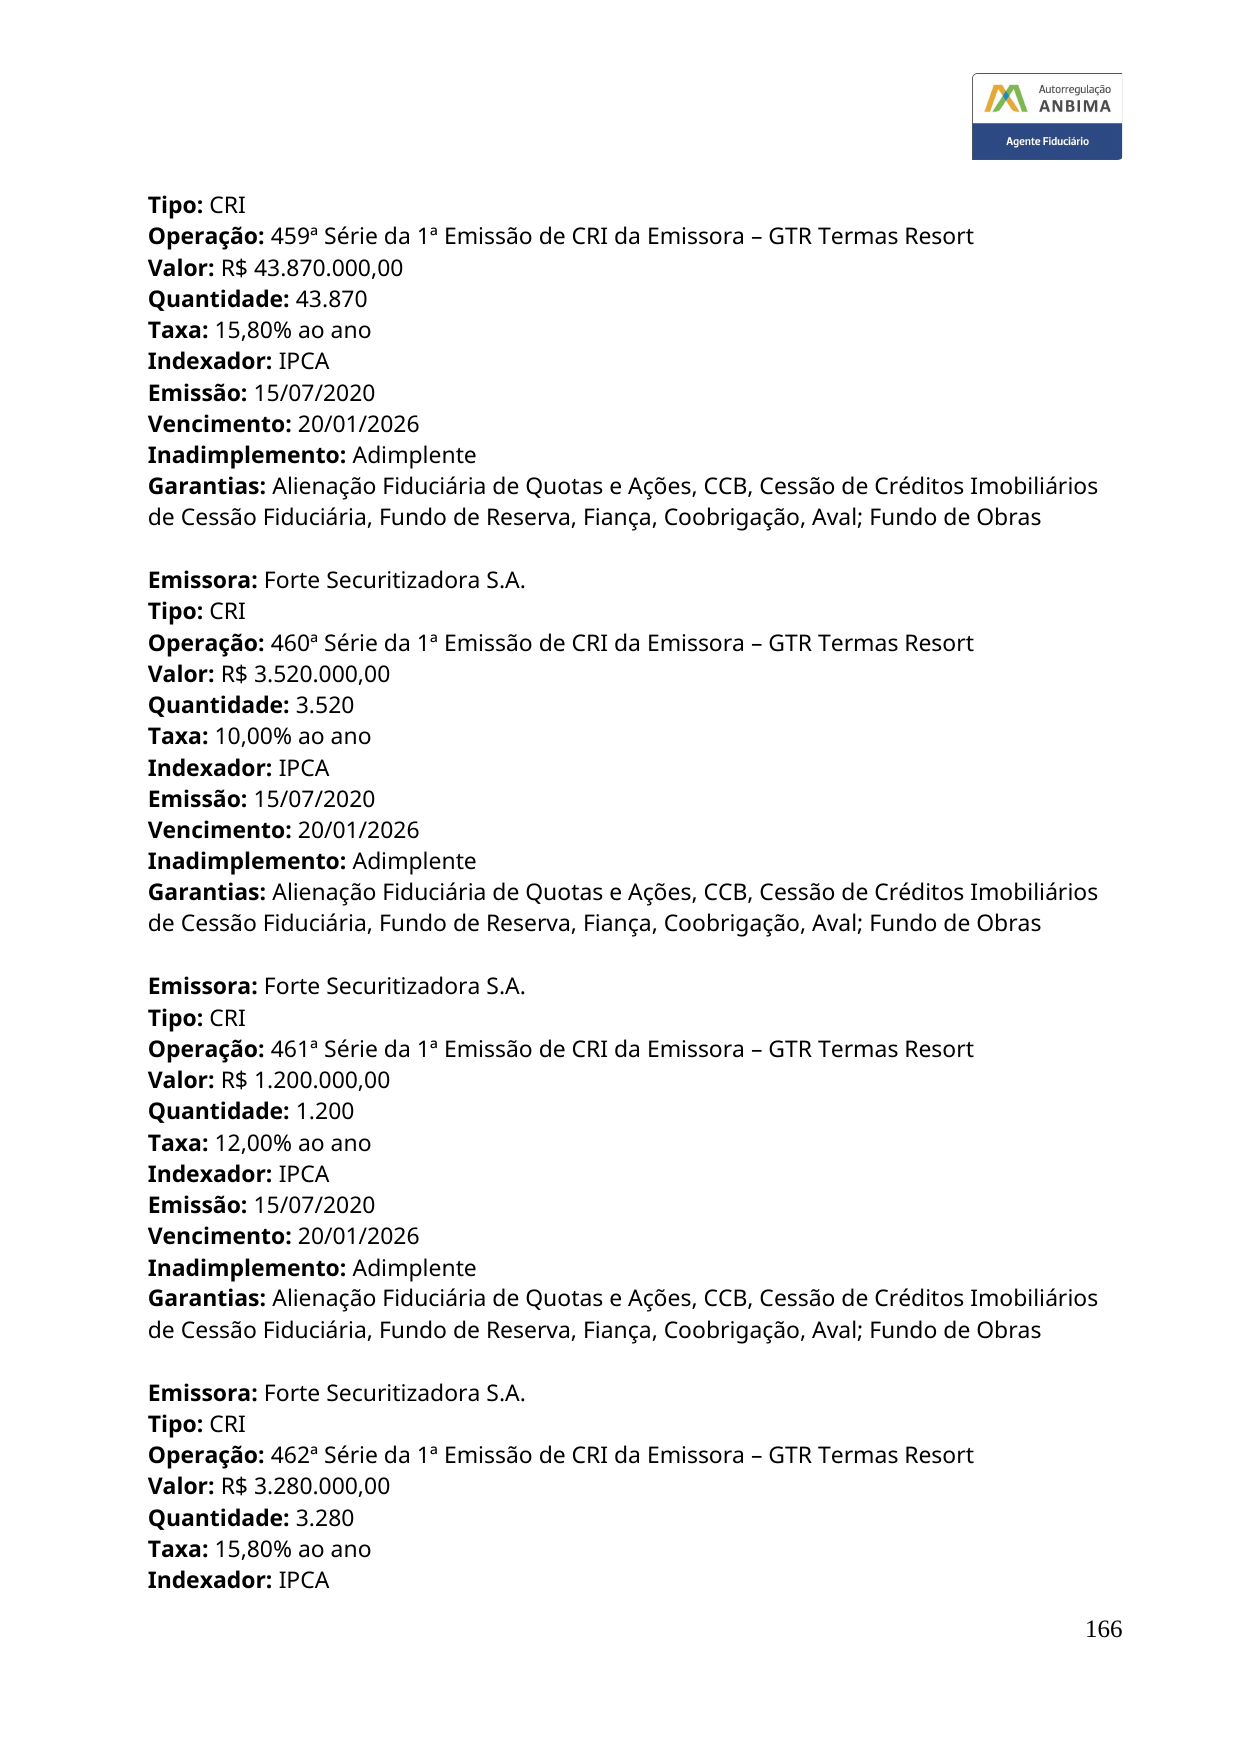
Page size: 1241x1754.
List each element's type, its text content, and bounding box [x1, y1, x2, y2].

text Tipo: CRI [148, 1407, 1122, 1438]
text Quantidade: 3.520 [148, 688, 1122, 720]
text Taxa: 15,80% ao ano [148, 1532, 1122, 1563]
text Emissora: Forte Securitizadora S.A. [148, 563, 1122, 595]
text Quantidade: 1.200 [148, 1095, 1122, 1126]
text Valor: R$ 3.280.000,00 [148, 1470, 1122, 1501]
text Inadimplemento: Adimplente [148, 438, 1122, 470]
text Indexador: IPCA [148, 345, 1122, 376]
text Emissão: 15/07/2020 [148, 376, 1122, 407]
text Vencimento: 20/01/2026 [148, 1220, 1122, 1251]
text Quantidade: 43.870 [148, 282, 1122, 313]
text Vencimento: 20/01/2026 [148, 813, 1122, 845]
text Emissora: Forte Securitizadora S.A. [148, 970, 1122, 1001]
text Valor: R$ 43.870.000,00 [148, 251, 1122, 282]
text Operação: 461ª Série da 1ª Emissão de CRI da Emissora – GTR Termas Resort [148, 1032, 1122, 1063]
text Taxa: 15,80% ao ano [148, 313, 1122, 345]
text Indexador: IPCA [148, 1157, 1122, 1188]
text Tipo: CRI [148, 595, 1122, 626]
text Indexador: IPCA [148, 751, 1122, 782]
text Emissão: 15/07/2020 [148, 1188, 1122, 1220]
text Operação: 459ª Série da 1ª Emissão de CRI da Emissora – GTR Termas Resort [148, 220, 1122, 251]
text Valor: R$ 1.200.000,00 [148, 1063, 1122, 1095]
text Tipo: CRI [148, 1001, 1122, 1032]
text Valor: R$ 3.520.000,00 [148, 657, 1122, 688]
picture [972, 73, 1123, 160]
text Inadimplemento: Adimplente [148, 1251, 1122, 1282]
text Emissora: Forte Securitizadora S.A. [148, 1376, 1122, 1407]
text Taxa: 12,00% ao ano [148, 1126, 1122, 1157]
text Indexador: IPCA [148, 1563, 1122, 1595]
text Operação: 462ª Série da 1ª Emissão de CRI da Emissora – GTR Termas Resort [148, 1438, 1122, 1470]
text Tipo: CRI [148, 188, 1122, 220]
text Operação: 460ª Série da 1ª Emissão de CRI da Emissora – GTR Termas Resort [148, 626, 1122, 657]
text Quantidade: 3.280 [148, 1501, 1122, 1532]
text Emissão: 15/07/2020 [148, 782, 1122, 813]
text Taxa: 10,00% ao ano [148, 720, 1122, 751]
text Inadimplemento: Adimplente [148, 845, 1122, 876]
text Vencimento: 20/01/2026 [148, 407, 1122, 438]
